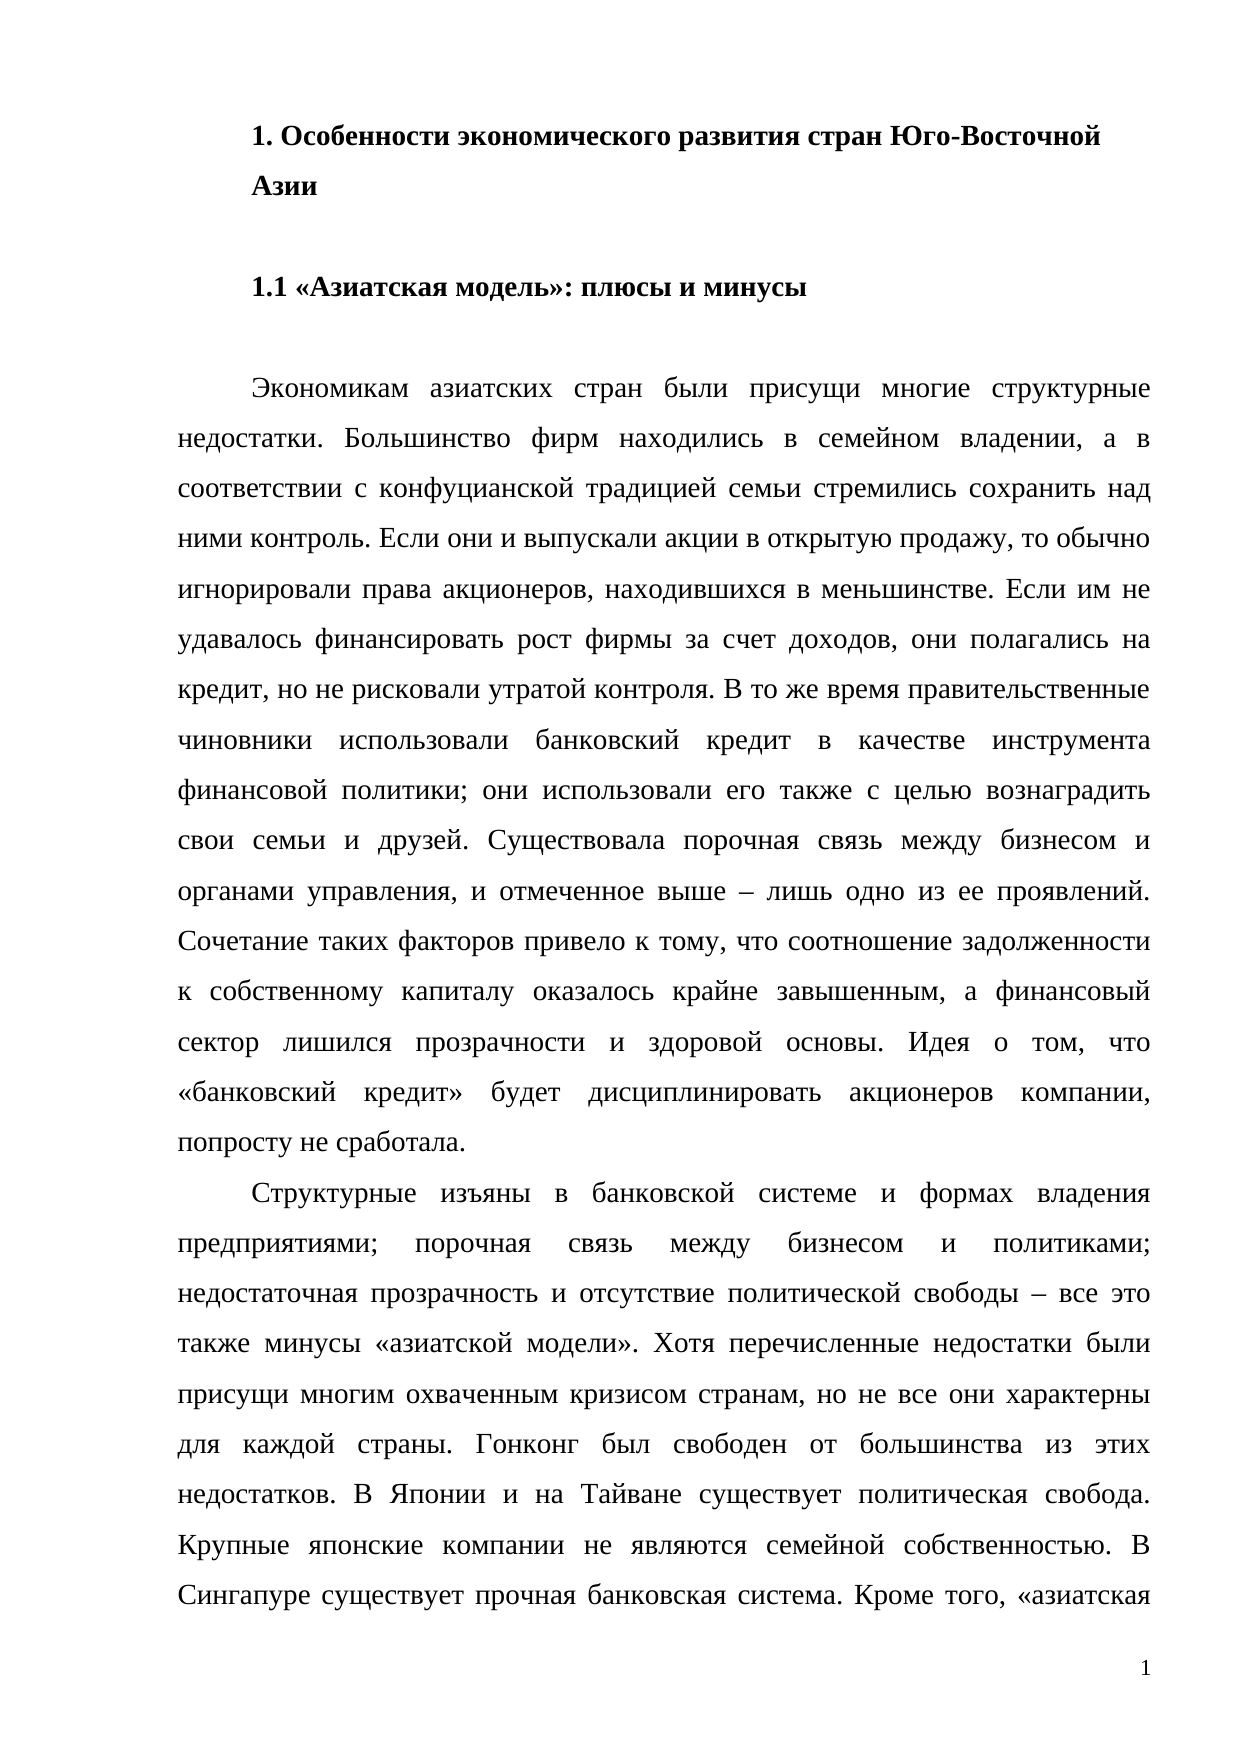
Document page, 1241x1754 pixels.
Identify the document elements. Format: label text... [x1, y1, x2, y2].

subtitle 1.1 «Азиатская модель»: плюсы и минусы [177, 269, 1152, 303]
subtitle Азии [177, 168, 1152, 202]
subtitle 1. Особенности экономического развития стран Юго-Восточной [177, 118, 1152, 152]
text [177, 1175, 1152, 1611]
text Экономикам азиатских стран были присущи многие структурные недостатки. Большинство фирм находились в семейном владении, а в соответствии с конфуцианской традицией семьи стремились сохранить над ними контроль. Если они и выпускали акции в открытую продажу, то обычно игнорировали права акционеров, находившихся в меньшинстве. Если им не удавалось финансировать рост фирмы за счет доходов, они полагались на кредит, но не рисковали утратой контроля. В то же время правительственные чиновники использовали банковский кредит в качестве инструмента финансовой политики; они использовали его также с целью вознаградить свои семьи и друзей. Существовала порочная связь между бизнесом и органами управления, и отмеченное выше – лишь одно из ее проявлений. Сочетание таких факторов привело к тому, что соотношение задолженности к собственному капиталу оказалось крайне завышенным, а финансовый сектор лишился прозрачности и здоровой основы. Идея о том, что «банковский кредит» будет дисциплинировать акционеров компании, попросту не сработала. [177, 370, 1152, 1158]
